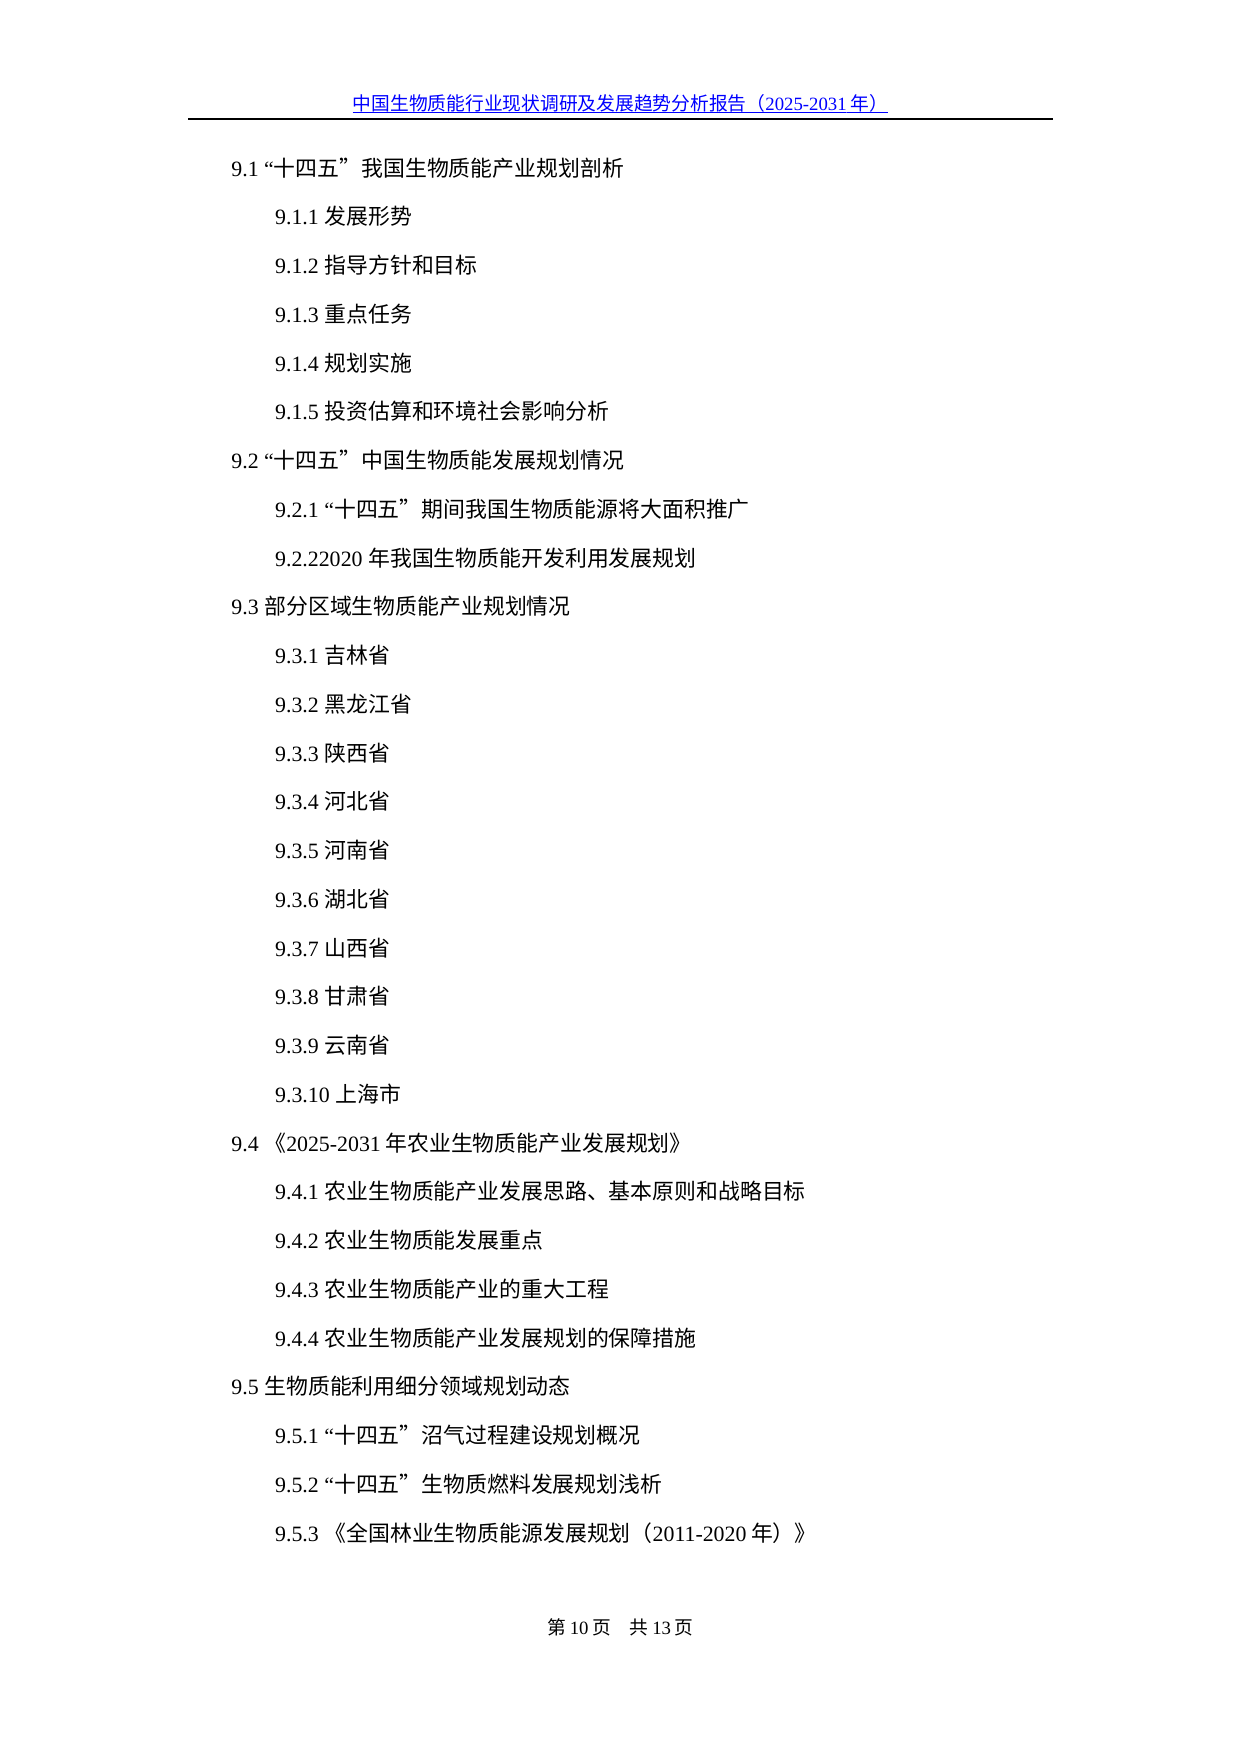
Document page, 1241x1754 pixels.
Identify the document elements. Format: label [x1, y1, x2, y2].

text [187, 150, 1053, 1548]
